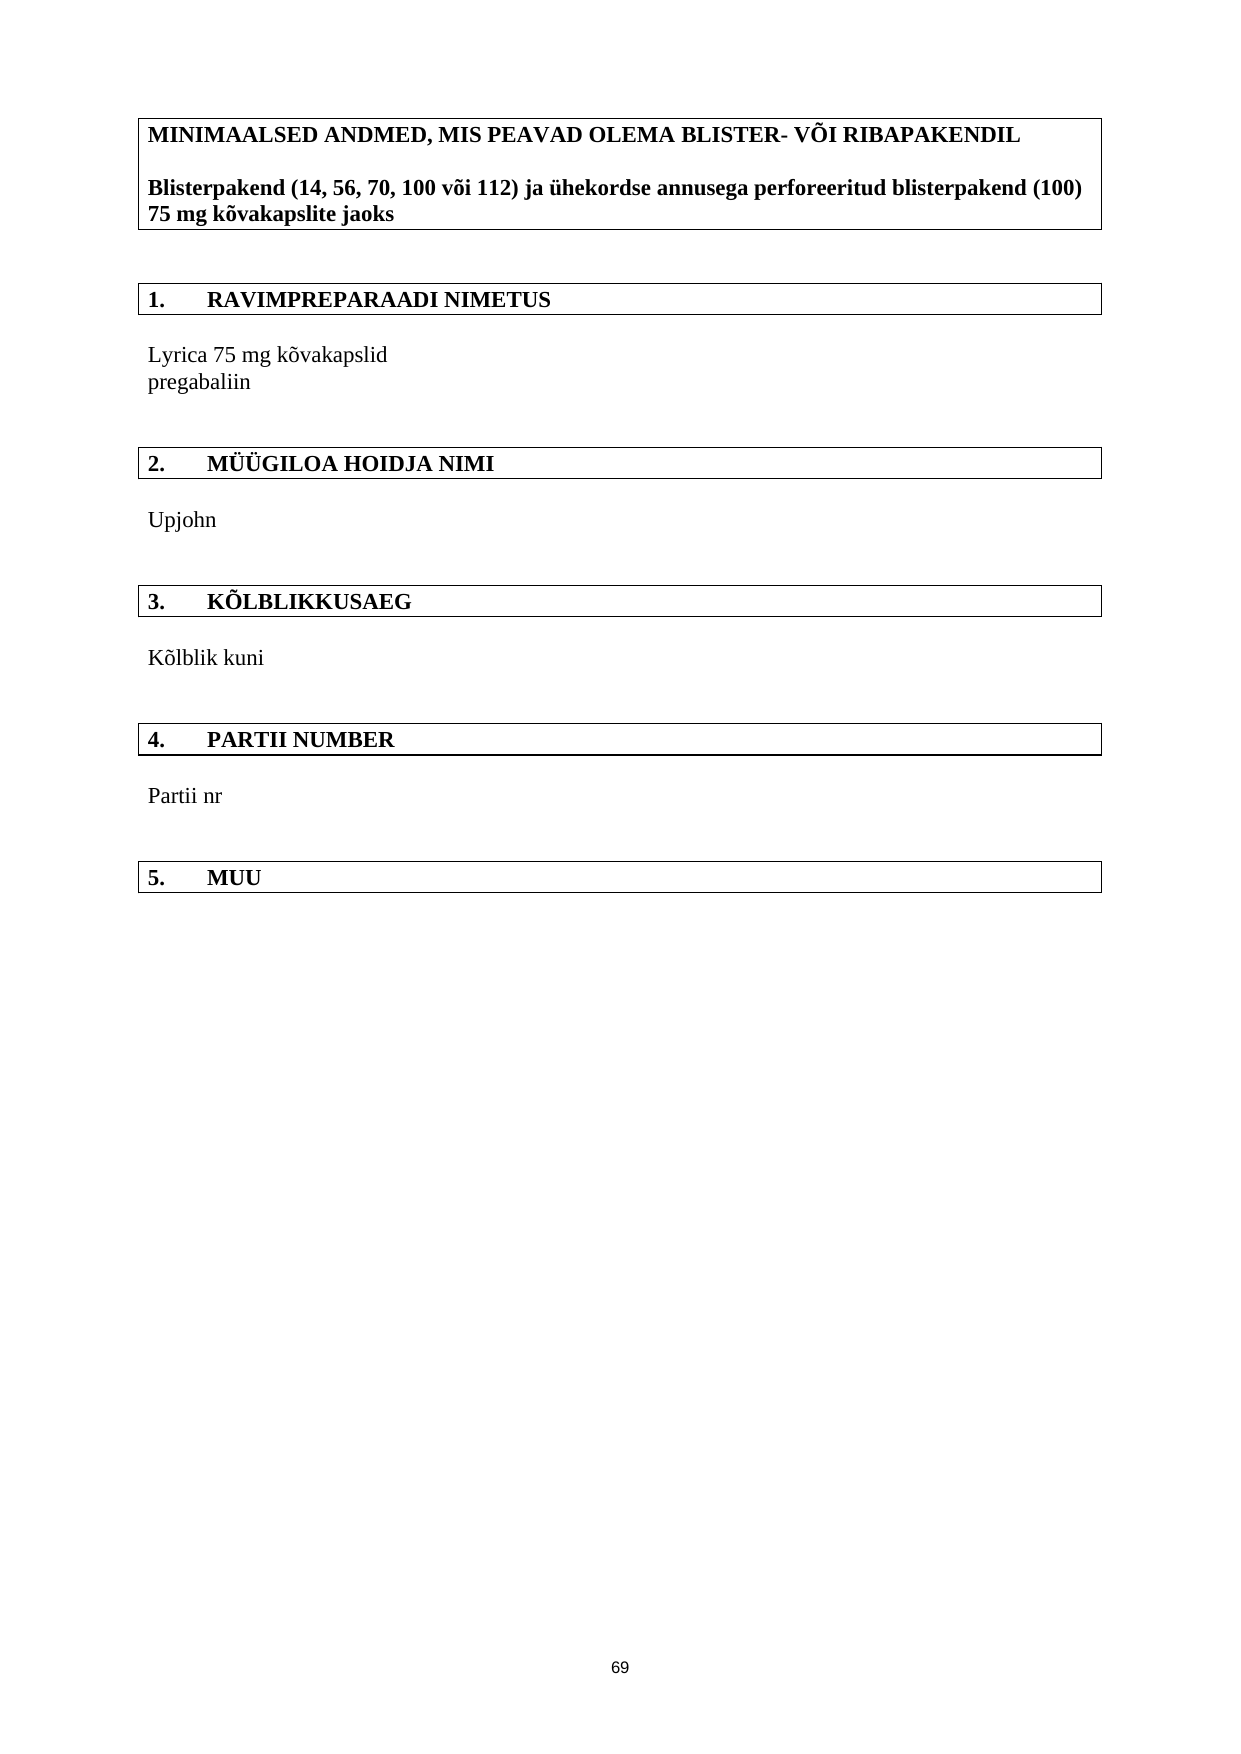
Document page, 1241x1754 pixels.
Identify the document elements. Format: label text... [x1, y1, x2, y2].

text 5. MUU [139, 862, 1101, 892]
text 1. RAVIMPREPARAADI NIMETUS [139, 284, 1101, 314]
text MINIMAALSED ANDMED, MIS PEAVAD OLEMA BLISTER- VÕI RIBAPAKENDIL [139, 119, 1101, 148]
text Kõlblik kuni [148, 644, 1092, 670]
text Upjohn [148, 506, 1092, 532]
text pregabaliin [148, 368, 1092, 394]
text Lyrica 75 mg kõvakapslid [148, 341, 1092, 368]
text 2. MÜÜGILOA HOIDJA NIMI [139, 448, 1101, 478]
text 4. PARTII NUMBER [139, 724, 1101, 754]
text 3. KÕLBLIKKUSAEG [139, 586, 1101, 616]
text Blisterpakend (14, 56, 70, 100 või 112) ja ühekordse annusega perforeeritud blisterpakend (100) 75 mg kõvakapslite jaoks [139, 171, 1101, 229]
text Partii nr [148, 782, 1092, 808]
